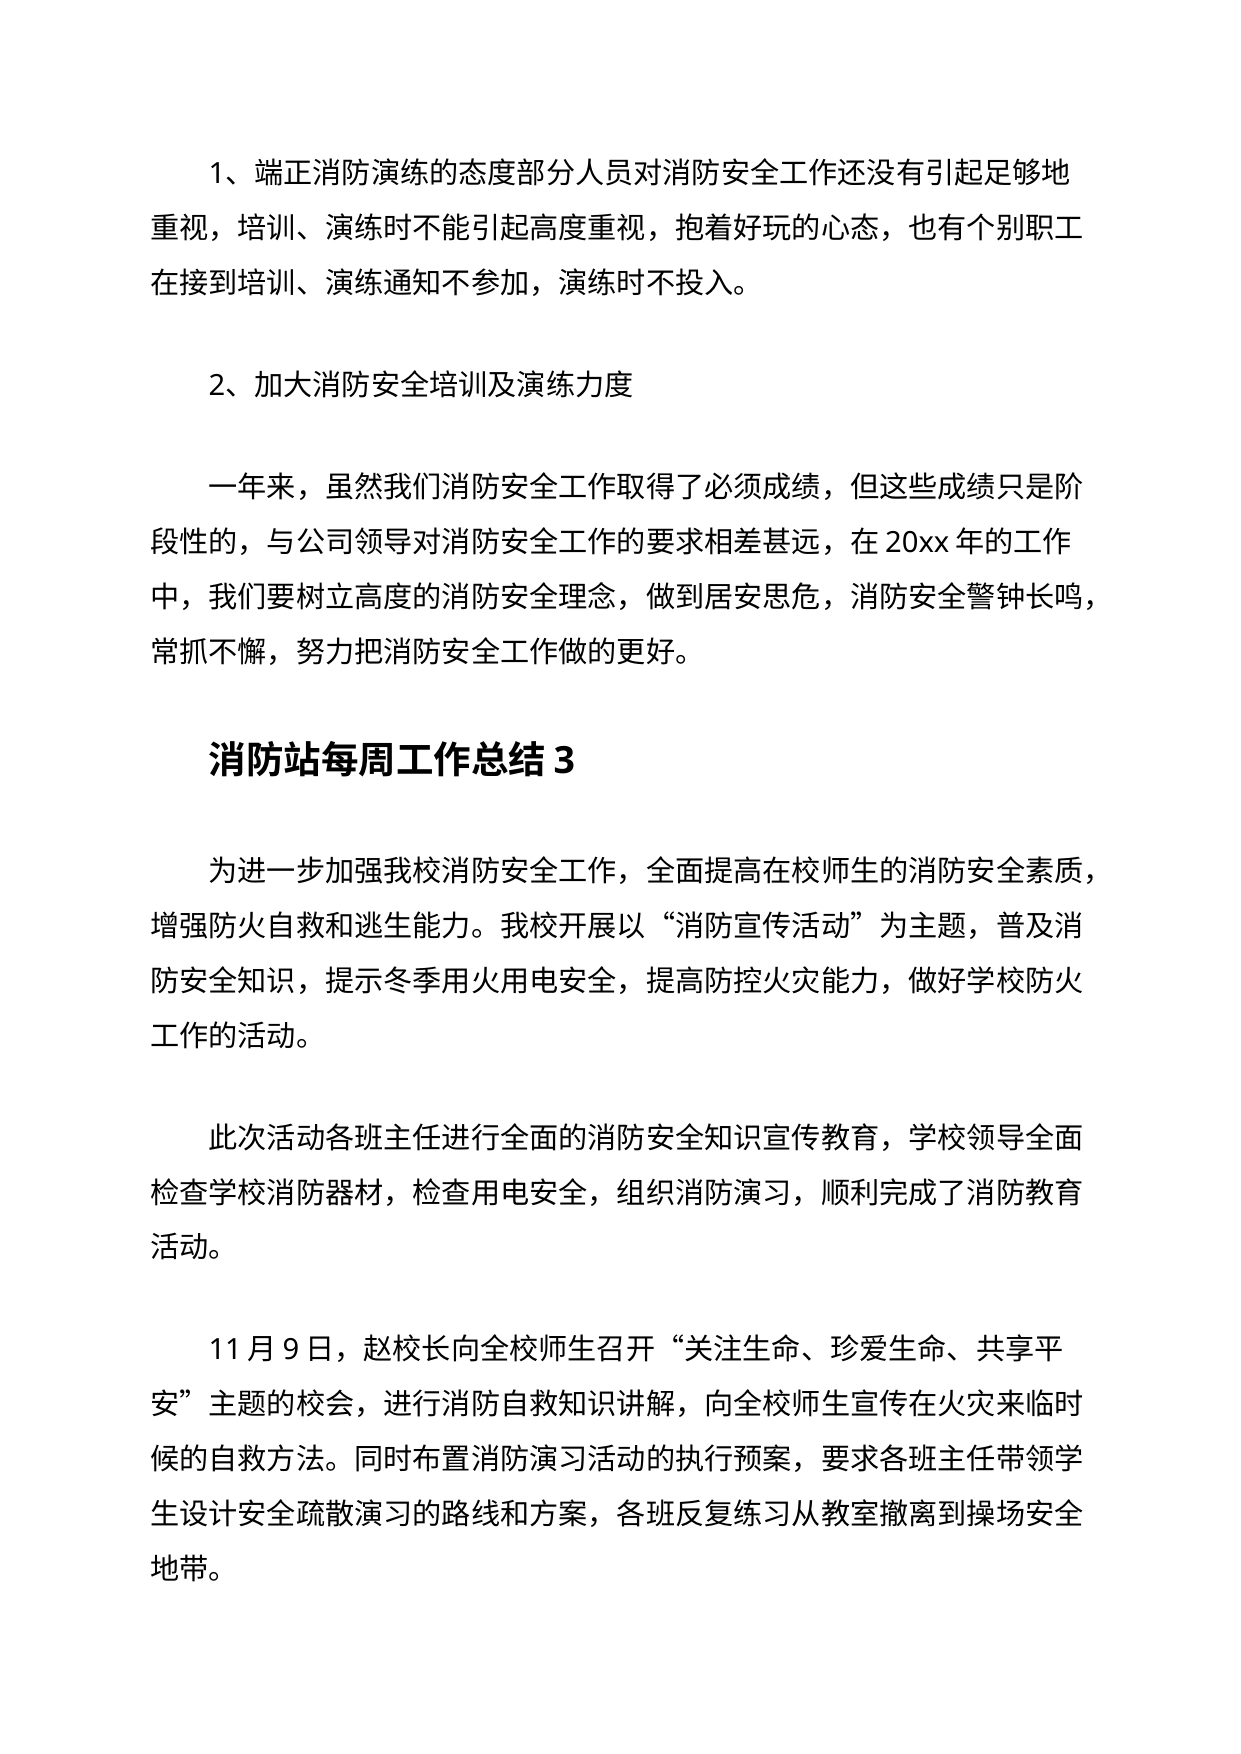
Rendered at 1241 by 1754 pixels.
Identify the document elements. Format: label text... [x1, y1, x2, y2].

text 此次活动各班主任进行全面的消防安全知识宣传教育，学校领导全面检查学校消防器材，检查用电安全，组织消防演习，顺利完成了消防教育活动。 [150, 1114, 1090, 1266]
text 为进一步加强我校消防安全工作，全面提高在校师生的消防安全素质，增强防火自救和逃生能力。我校开展以“消防宣传活动”为主题，普及消防安全知识，提示冬季用火用电安全，提高防控火灾能力，做好学校防火工作的活动。 [150, 848, 1090, 1055]
text 11月9日，赵校长向全校师生召开“关注生命、珍爱生命、共享平安”主题的校会，进行消防自救知识讲解，向全校师生宣传在火灾来临时候的自救方法。同时布置消防演习活动的执行预案，要求各班主任带领学生设计安全疏散演习的路线和方案，各班反复练习从教室撤离到操场安全地带。 [150, 1326, 1090, 1588]
text 1、端正消防演练的态度部分人员对消防安全工作还没有引起足够地重视，培训、演练时不能引起高度重视，抱着好玩的心态，也有个别职工在接到培训、演练通知不参加，演练时不投入。 [150, 150, 1090, 302]
text 消防站每周工作总结3 [150, 730, 1090, 785]
text 一年来，虽然我们消防安全工作取得了必须成绩，但这些成绩只是阶段性的，与公司领导对消防安全工作的要求相差甚远，在20xx年的工作中，我们要树立高度的消防安全理念，做到居安思危，消防安全警钟长鸣，常抓不懈，努力把消防安全工作做的更好。 [150, 464, 1090, 671]
text 2、加大消防安全培训及演练力度 [150, 362, 1090, 404]
